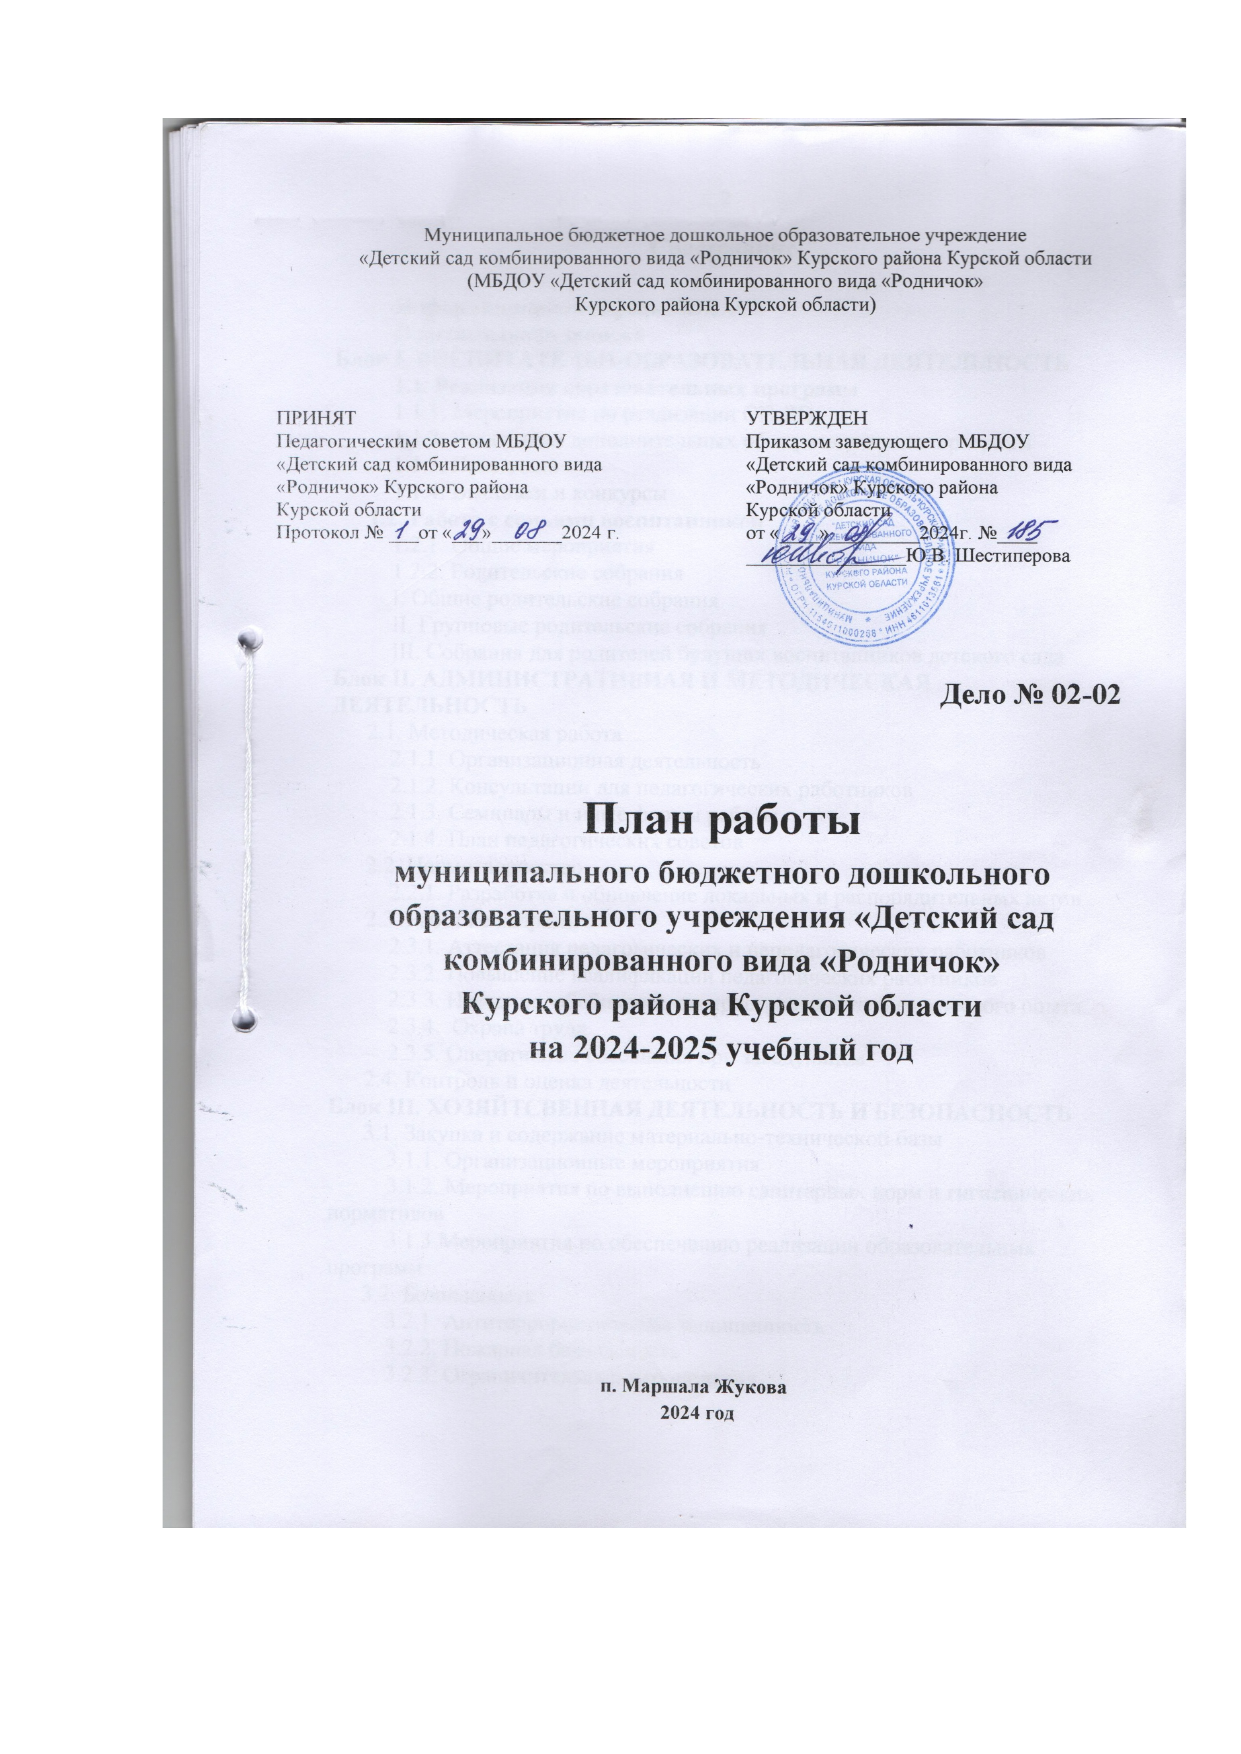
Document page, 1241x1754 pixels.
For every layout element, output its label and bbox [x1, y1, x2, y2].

picture [162, 118, 1187, 1528]
